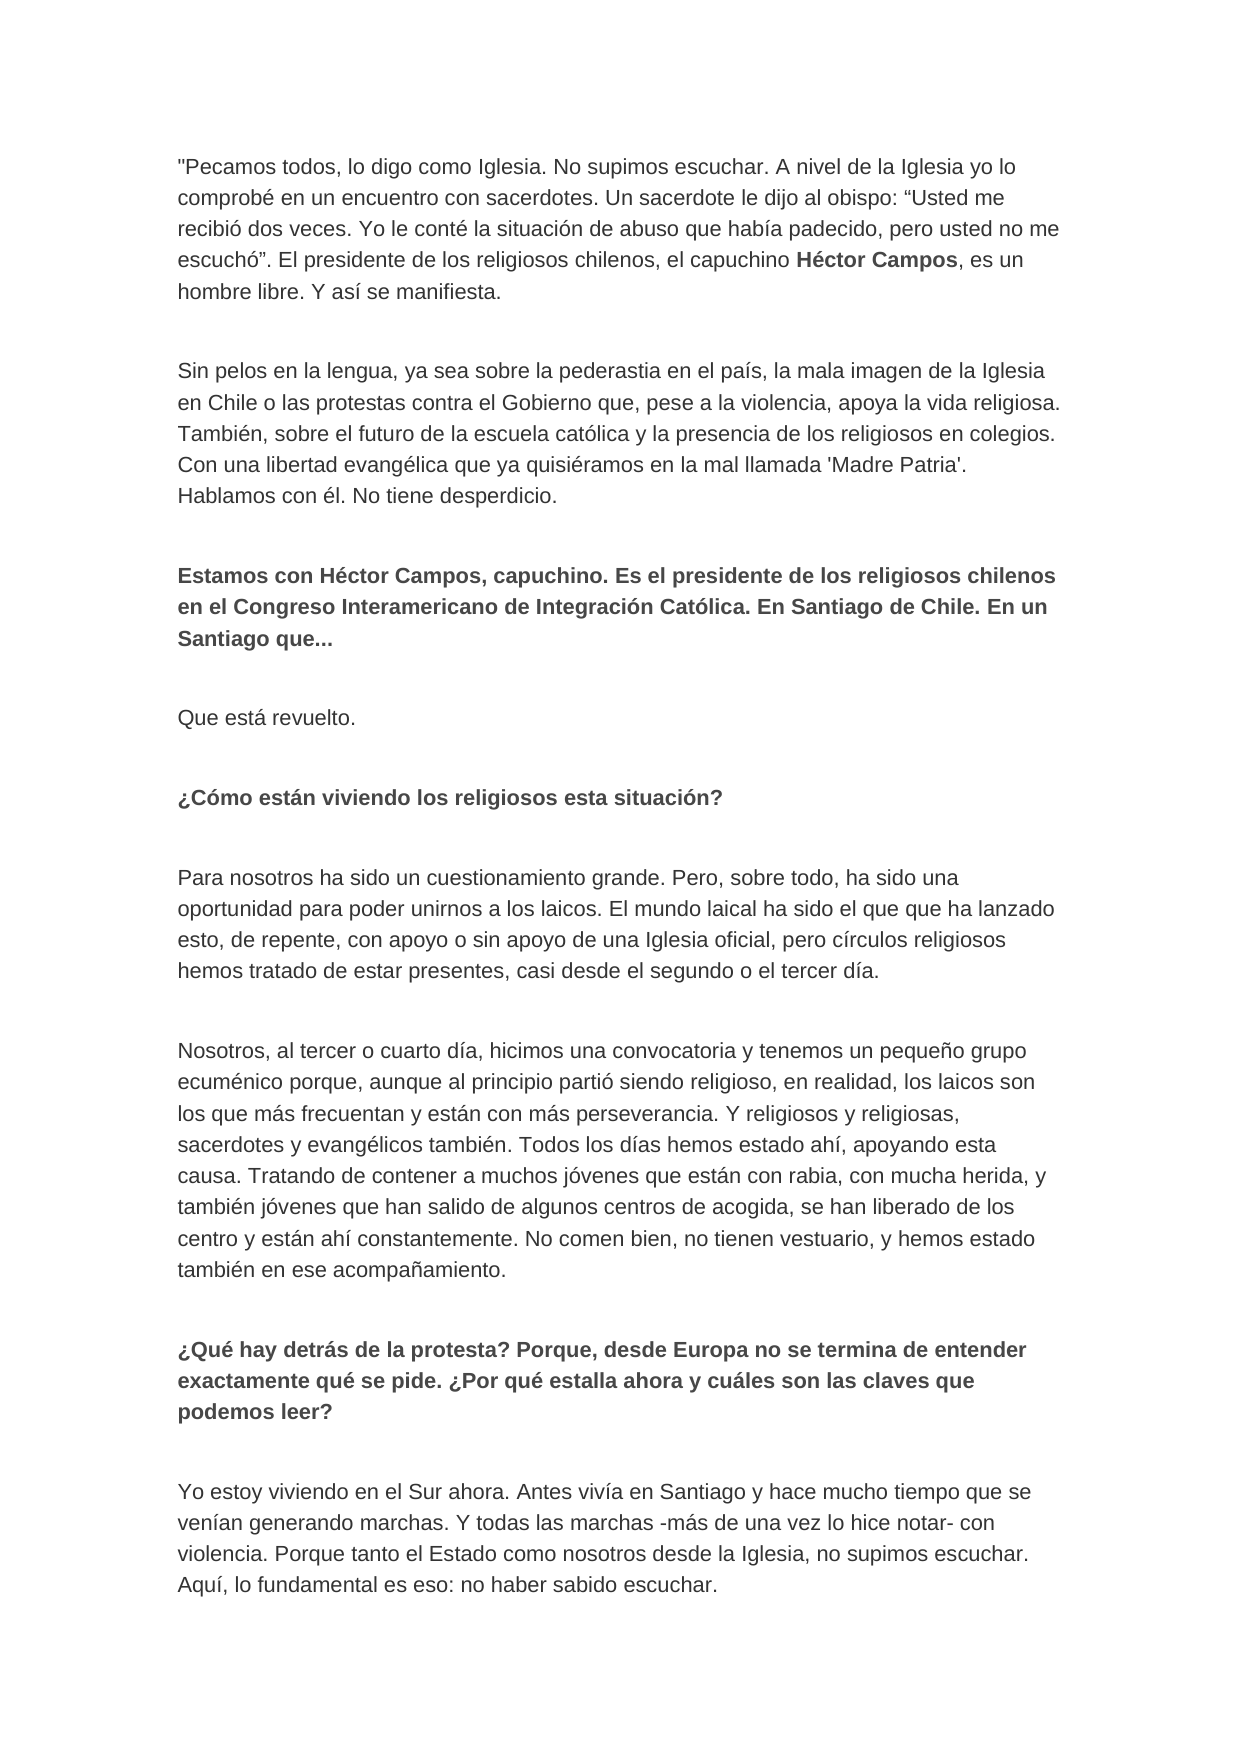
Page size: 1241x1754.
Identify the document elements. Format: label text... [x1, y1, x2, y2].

text ¿Cómo están viviendo los religiosos esta situación? [177, 779, 1063, 810]
text Estamos con Héctor Campos, capuchino. Es el presidente de los religiosos chilenos en el Congreso Interamericano de Integración Católica. En Santiago de Chile. En un Santiago que... [177, 557, 1063, 651]
text Para nosotros ha sido un cuestionamiento grande. Pero, sobre todo, ha sido una oportunidad para poder unirnos a los laicos. El mundo laical ha sido el que que ha lanzado esto, de repente, con apoyo o sin apoyo de una Iglesia oficial, pero círculos religiosos hemos tratado de estar presentes, casi desde el segundo o el tercer día. [177, 858, 1063, 983]
text ¿Qué hay detrás de la protesta? Porque, desde Europa no se termina de entender exactamente qué se pide. ¿Por qué estalla ahora y cuáles son las claves que podemos leer? [177, 1330, 1063, 1424]
text Que está revuelto. [177, 699, 1063, 730]
text Nosotros, al tercer o cuarto día, hicimos una convocatoria y tenemos un pequeño grupo ecuménico porque, aunque al principio partió siendo religioso, en realidad, los laicos son los que más frecuentan y están con más perseverancia. Y religiosos y religiosas, sacerdotes y evangélicos también. Todos los días hemos estado ahí, apoyando esta causa. Tratando de contener a muchos jóvenes que están con rabia, con mucha herida, y también jóvenes que han salido de algunos centros de acogida, se han liberado de los centro y están ahí constantemente. No comen bien, no tienen vestuario, y hemos estado también en ese acompañamiento. [177, 1032, 1063, 1282]
text Sin pelos en la lengua, ya sea sobre la pederastia en el país, la mala imagen de la Iglesia en Chile o las protestas contra el Gobierno que, pese a la violencia, apoya la vida religiosa. También, sobre el futuro de la escuela católica y la presencia de los religiosos en colegios. Con una libertad evangélica que ya quisiéramos en la mal llamada 'Madre Patria'. Hablamos con él. No tiene desperdicio. [177, 352, 1063, 508]
text "Pecamos todos, lo digo como Iglesia. No supimos escuchar. A nivel de la Iglesia yo lo comprobé en un encuentro con sacerdotes. Un sacerdote le dijo al obispo: “Usted me recibió dos veces. Yo le conté la situación de abuso que había padecido, pero usted no me escuchó”. El presidente de los religiosos chilenos, el capuchino Héctor Campos, es un hombre libre. Y así se manifiesta. [177, 148, 1063, 304]
text Yo estoy viviendo en el Sur ahora. Antes vivía en Santiago y hace mucho tiempo que se venían generando marchas. Y todas las marchas -más de una vez lo hice notar- con violencia. Porque tanto el Estado como nosotros desde la Iglesia, no supimos escuchar. Aquí, lo fundamental es eso: no haber sabido escuchar. [177, 1473, 1063, 1598]
